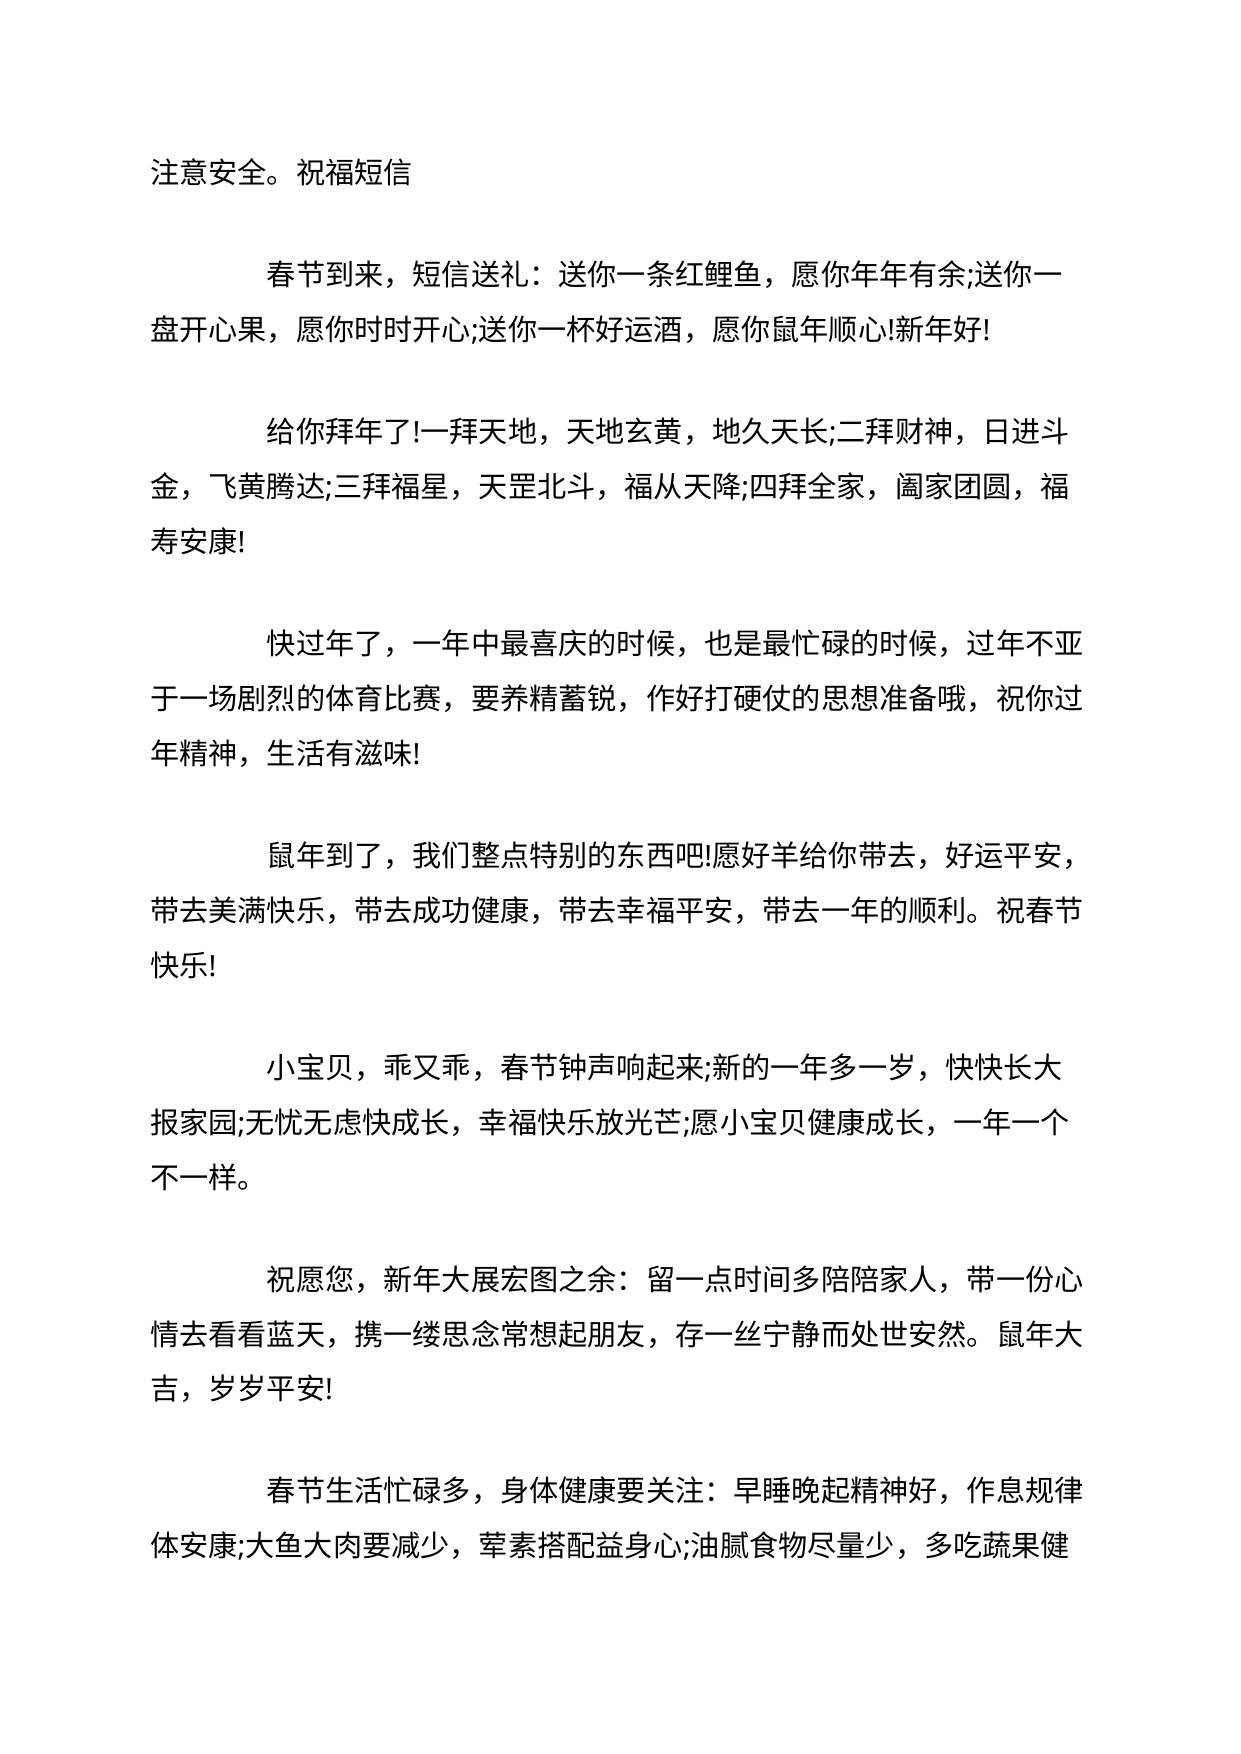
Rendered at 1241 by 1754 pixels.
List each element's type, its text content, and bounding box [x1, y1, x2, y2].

text 春节到来，短信送礼：送你一条红鲤鱼，愿你年年有余;送你一盘开心果，愿你时时开心;送你一杯好运酒，愿你鼠年顺心!新年好! [150, 252, 1090, 349]
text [150, 1468, 1090, 1565]
text 快过年了，一年中最喜庆的时候，也是最忙碌的时候，过年不亚于一场剧烈的体育比赛，要养精蓄锐，作好打硬仗的思想准备哦，祝你过年精神，生活有滋味! [150, 621, 1090, 773]
text 鼠年到了，我们整点特别的东西吧!愿好羊给你带去，好运平安，带去美满快乐，带去成功健康，带去幸福平安，带去一年的顺利。祝春节快乐! [150, 832, 1090, 985]
text 小宝贝，乖又乖，春节钟声响起来;新的一年多一岁，快快长大报家园;无忧无虑快成长，幸福快乐放光芒;愿小宝贝健康成长，一年一个不一样。 [150, 1044, 1090, 1197]
text 祝愿您，新年大展宏图之余：留一点时间多陪陪家人，带一份心情去看看蓝天，携一缕思念常想起朋友，存一丝宁静而处世安然。鼠年大吉，岁岁平安! [150, 1256, 1090, 1408]
text 给你拜年了!一拜天地，天地玄黄，地久天长;二拜财神，日进斗金，飞黄腾达;三拜福星，天罡北斗，福从天降;四拜全家，阖家团圆，福寿安康! [150, 409, 1090, 561]
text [150, 150, 1090, 192]
